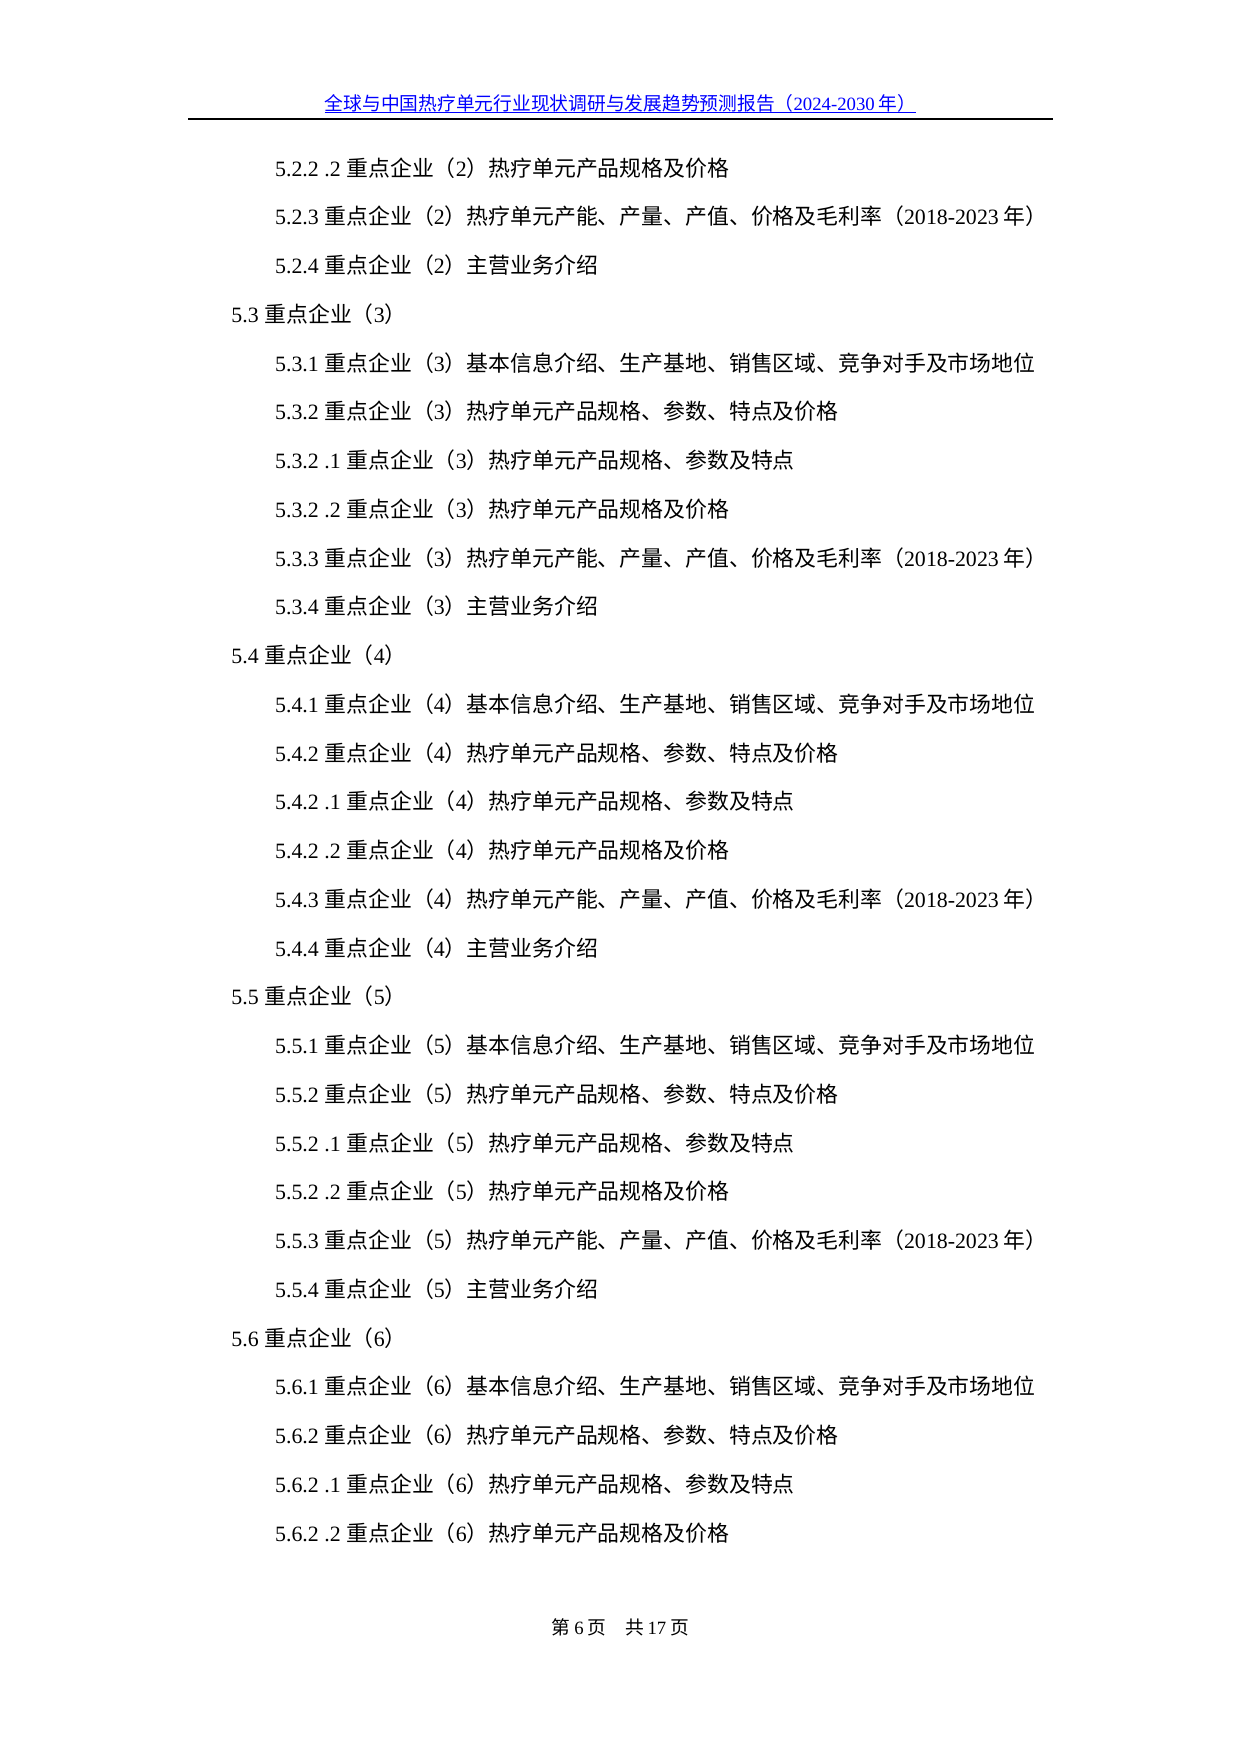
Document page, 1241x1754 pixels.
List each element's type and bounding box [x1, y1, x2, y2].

text [187, 150, 1053, 1548]
